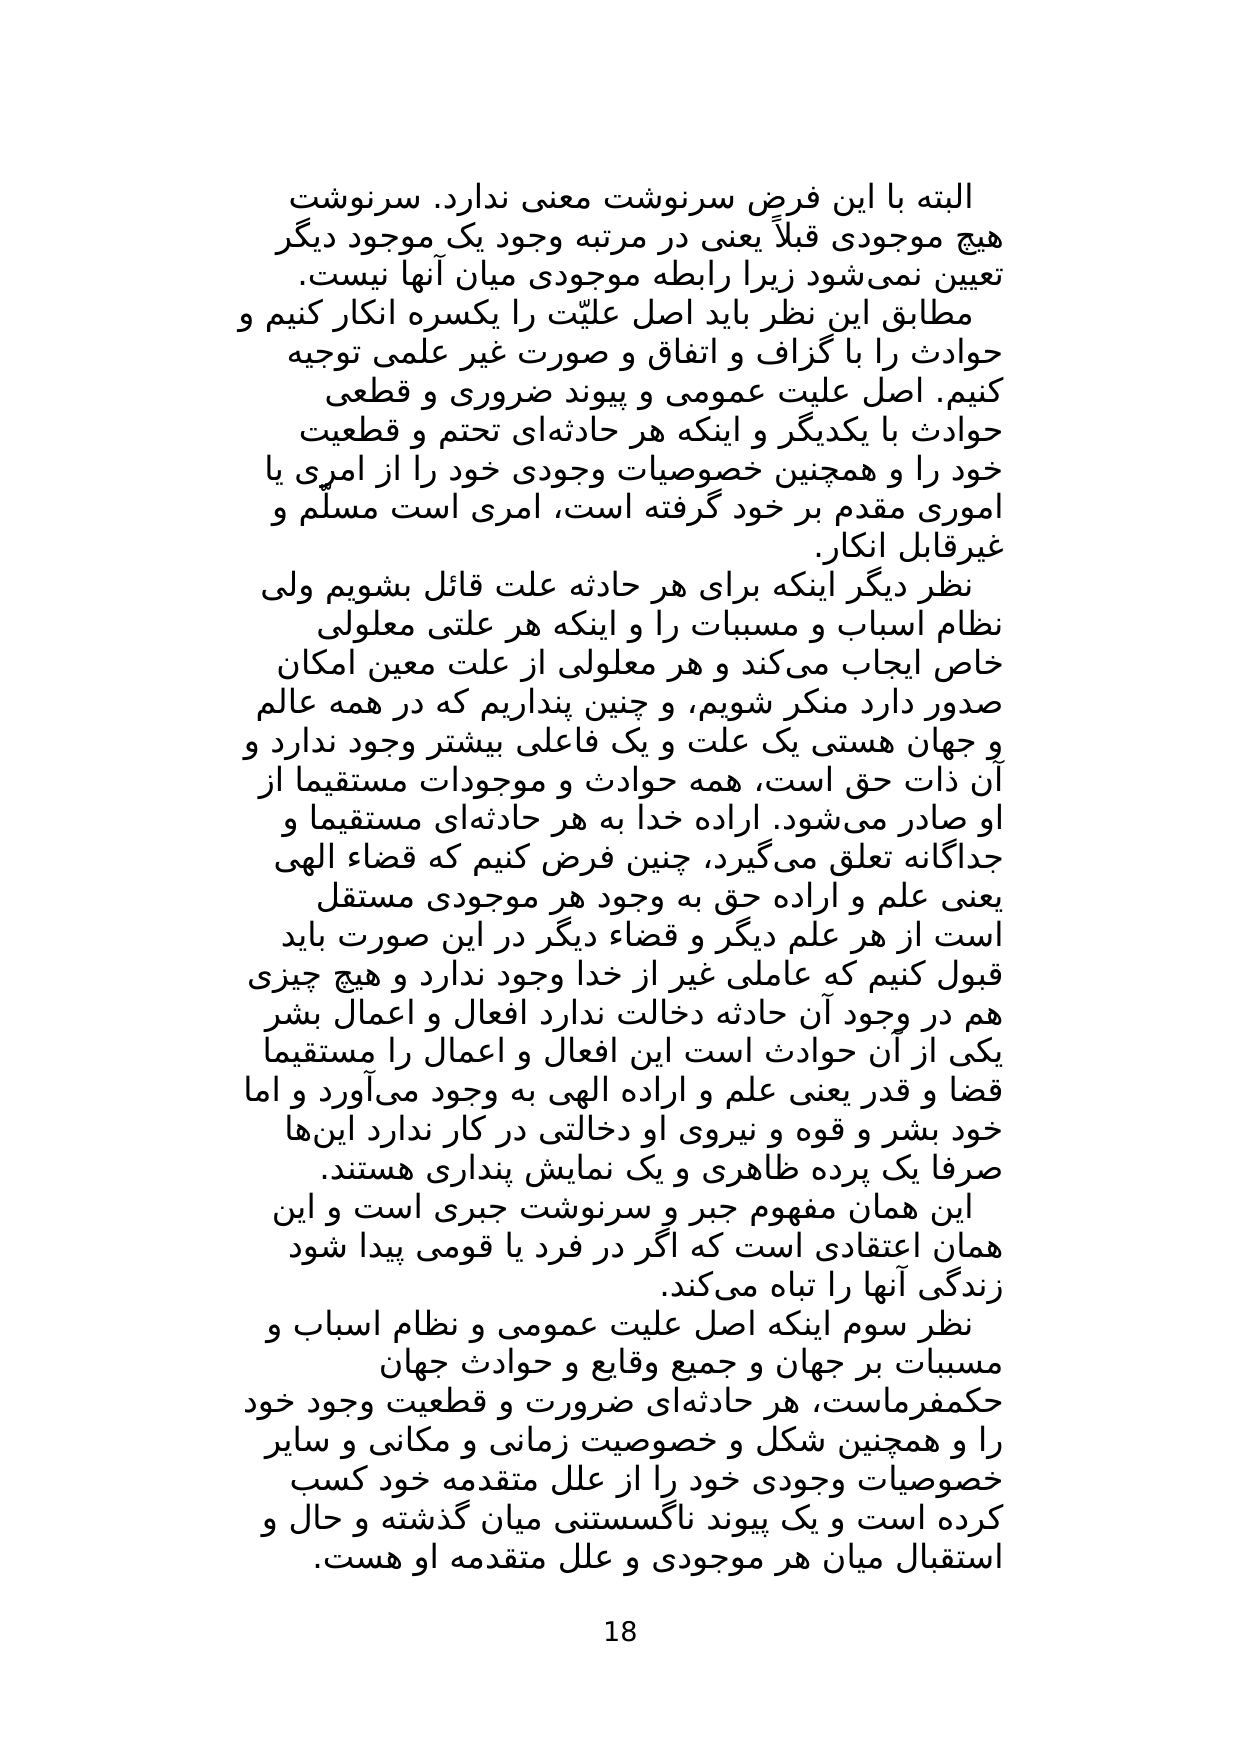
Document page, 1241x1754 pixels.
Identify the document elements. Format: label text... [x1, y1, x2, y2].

text نظر سوم اینکه اصل علیت عمومی و نظام اسباب و مسببات بر جهان و جمیع وقایع و حوادث جهان حکمفرماست، هر حادثه‌ای ضرورت و قطعیت وجود خود را و همچنین شکل و خصوصیت زمانی و مکانی و سایر خصوصیات وجودی خود را از علل متقدمه خود کسب کرده است و یک پیوند ناگسستنی میان گذشته و حال و استقبال میان هر موجودی و علل متقدمه او هست. [236, 1304, 1004, 1576]
text نظر دیگر اینکه برای هر حادثه علت قائل بشویم ولی نظام اسباب و مسببات را و اینکه هر علتی معلولی خاص ایجاب می‌کند و هر معلولی از علت معین امکان صدور دارد منکر شویم، و چنین پنداریم که در همه عالم و جهان هستی یک علت و یک فاعلی بیشتر وجود ندارد و آن ذات حق است، همه حوادث و موجودات مستقیما از او صادر می‌شود. اراده خدا به هر حادثه‌ای مستقیما و جداگانه تعلق می‌گیرد، چنین فرض کنیم که قضاء الهی یعنی علم و اراده حق به وجود هر موجودی مستقل است از هر علم دیگر و قضاء دیگر در این صورت باید قبول کنیم که عاملی غیر از خدا وجود ندارد و هیچ چیزی هم در وجود آن حادثه دخالت ندارد افعال و اعمال بشر یکی از آن حوادث است این افعال و اعمال را مستقیما قضا و قدر یعنی علم و اراده الهی به وجود می‌آورد و اما خود بشر و قوه و نیروی او دخالتی در کار ندارد این‌ها صرفا یک پرده ظاهری و یک نمایش پنداری هستند. [236, 566, 1004, 1187]
text البته با این فرض سرنوشت معنی ندارد. سرنوشت هیچ موجودی قبلاً یعنی در مرتبه وجود یک موجود دیگر تعیین نمی‌شود زیرا رابطه موجودی میان آنها نیست. [236, 177, 1004, 294]
text این همان مفهوم جبر و سرنوشت جبری است و این همان اعتقادی است که اگر در فرد یا قومی پیدا شود زندگی آنها را تباه می‌کند. [236, 1187, 1004, 1304]
text مطابق این نظر باید اصل علیّت را یکسره انکار کنیم و حوادث را با گزاف و اتفاق و صورت غیر علمی توجیه کنیم. اصل علیت عمومی و پیوند ضروری و قطعی حوادث با یکدیگر و اینکه هر حادثه‌ای تحتم و قطعیت خود را و همچنین خصوصیات وجودی خود را از امری یا اموری مقدم بر خود گرفته است، امری است مسلّم و غیرقابل انکار. [236, 294, 1004, 566]
